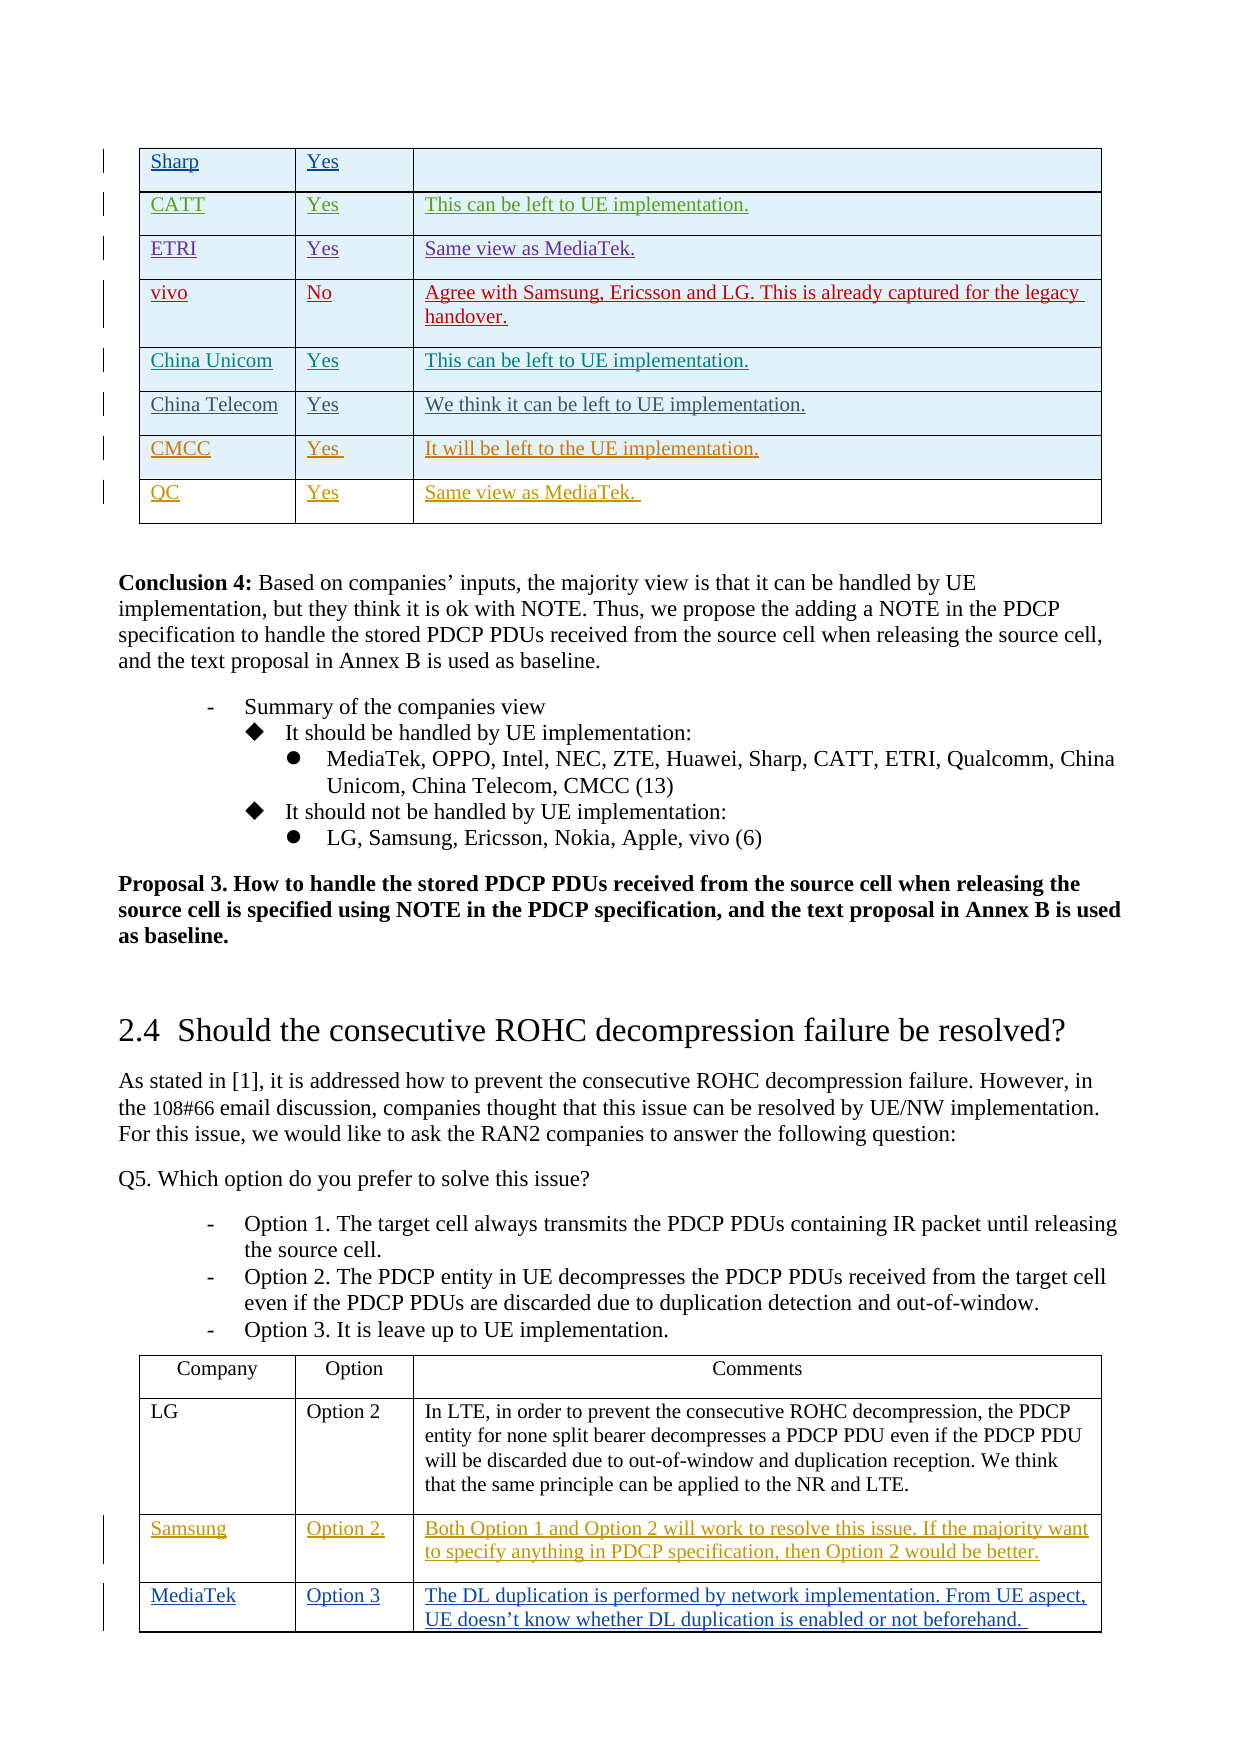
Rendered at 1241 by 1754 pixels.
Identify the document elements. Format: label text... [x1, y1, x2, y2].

text As stated in [1], it is addressed how to prevent the consecutive ROHC decompression failure. However, in the 108#66 email discussion, companies thought that this issue can be resolved by UE/NW implementation. For this issue, we would like to ask the RAN2 companies to answer the following question: [118, 1067, 1122, 1146]
subtitle 2.4 Should the consecutive ROHC decompression failure be resolved? [118, 1010, 1122, 1048]
text Proposal 3. How to handle the stored PDCP PDUs received from the source cell when releasing the source cell is specified using NOTE in the PDCP specification, and the text proposal in Annex B is used as baseline. [118, 869, 1122, 949]
table_header Comments [414, 1356, 1101, 1398]
list Summary of the companies view [207, 693, 1122, 719]
list MediaTek, OPPO, Intel, NEC, ZTE, Huawei, Sharp, CATT, ETRI, Qualcomm, China Unicom, China Telecom, CMCC (13) [285, 745, 1122, 798]
list It should be handled by UE implementation: [243, 719, 1122, 745]
list Option 1. The target cell always transmits the PDCP PDUs containing IR packet until releasing the source cell. [207, 1210, 1122, 1263]
table_cell [414, 1515, 1101, 1582]
table_cell In LTE, in order to prevent the consecutive ROHC decompression, the PDCP entity for none split bearer decompresses a PDCP PDU even if the PDCP PDU will be discarded due to out-of-window and duplication reception. We think that the same principle can be applied to the NR and LTE. [414, 1399, 1101, 1514]
table_cell LG [140, 1399, 295, 1514]
text Conclusion 4: Based on companies’ inputs, the majority view is that it can be handled by UE implementation, but they think it is ok with NOTE. Thus, we propose the adding a NOTE in the PDCP specification to handle the stored PDCP PDUs received from the source cell when releasing the source cell, and the text proposal in Annex B is used as baseline. [118, 568, 1122, 674]
text Q5. Which option do you prefer to solve this issue? [118, 1165, 1122, 1191]
table_header Option [296, 1356, 413, 1398]
table_cell [140, 1515, 295, 1582]
table_cell [296, 1583, 413, 1631]
table_header Company [140, 1356, 295, 1398]
table_cell [140, 480, 295, 522]
table_cell [296, 1515, 413, 1582]
list It should not be handled by UE implementation: [243, 798, 1122, 824]
list Option 3. It is leave up to UE implementation. [207, 1316, 1122, 1342]
table_cell [414, 480, 1101, 522]
list Option 2. The PDCP entity in UE decompresses the PDCP PDUs received from the target cell even if the PDCP PDUs are discarded due to duplication detection and out-of-window. [207, 1263, 1122, 1316]
table_cell [414, 1583, 1101, 1631]
table_cell [140, 1583, 295, 1631]
table_cell [296, 480, 413, 522]
table_cell Option 2 [296, 1399, 413, 1514]
list LG, Samsung, Ericsson, Nokia, Apple, vivo (6) [285, 824, 1122, 851]
